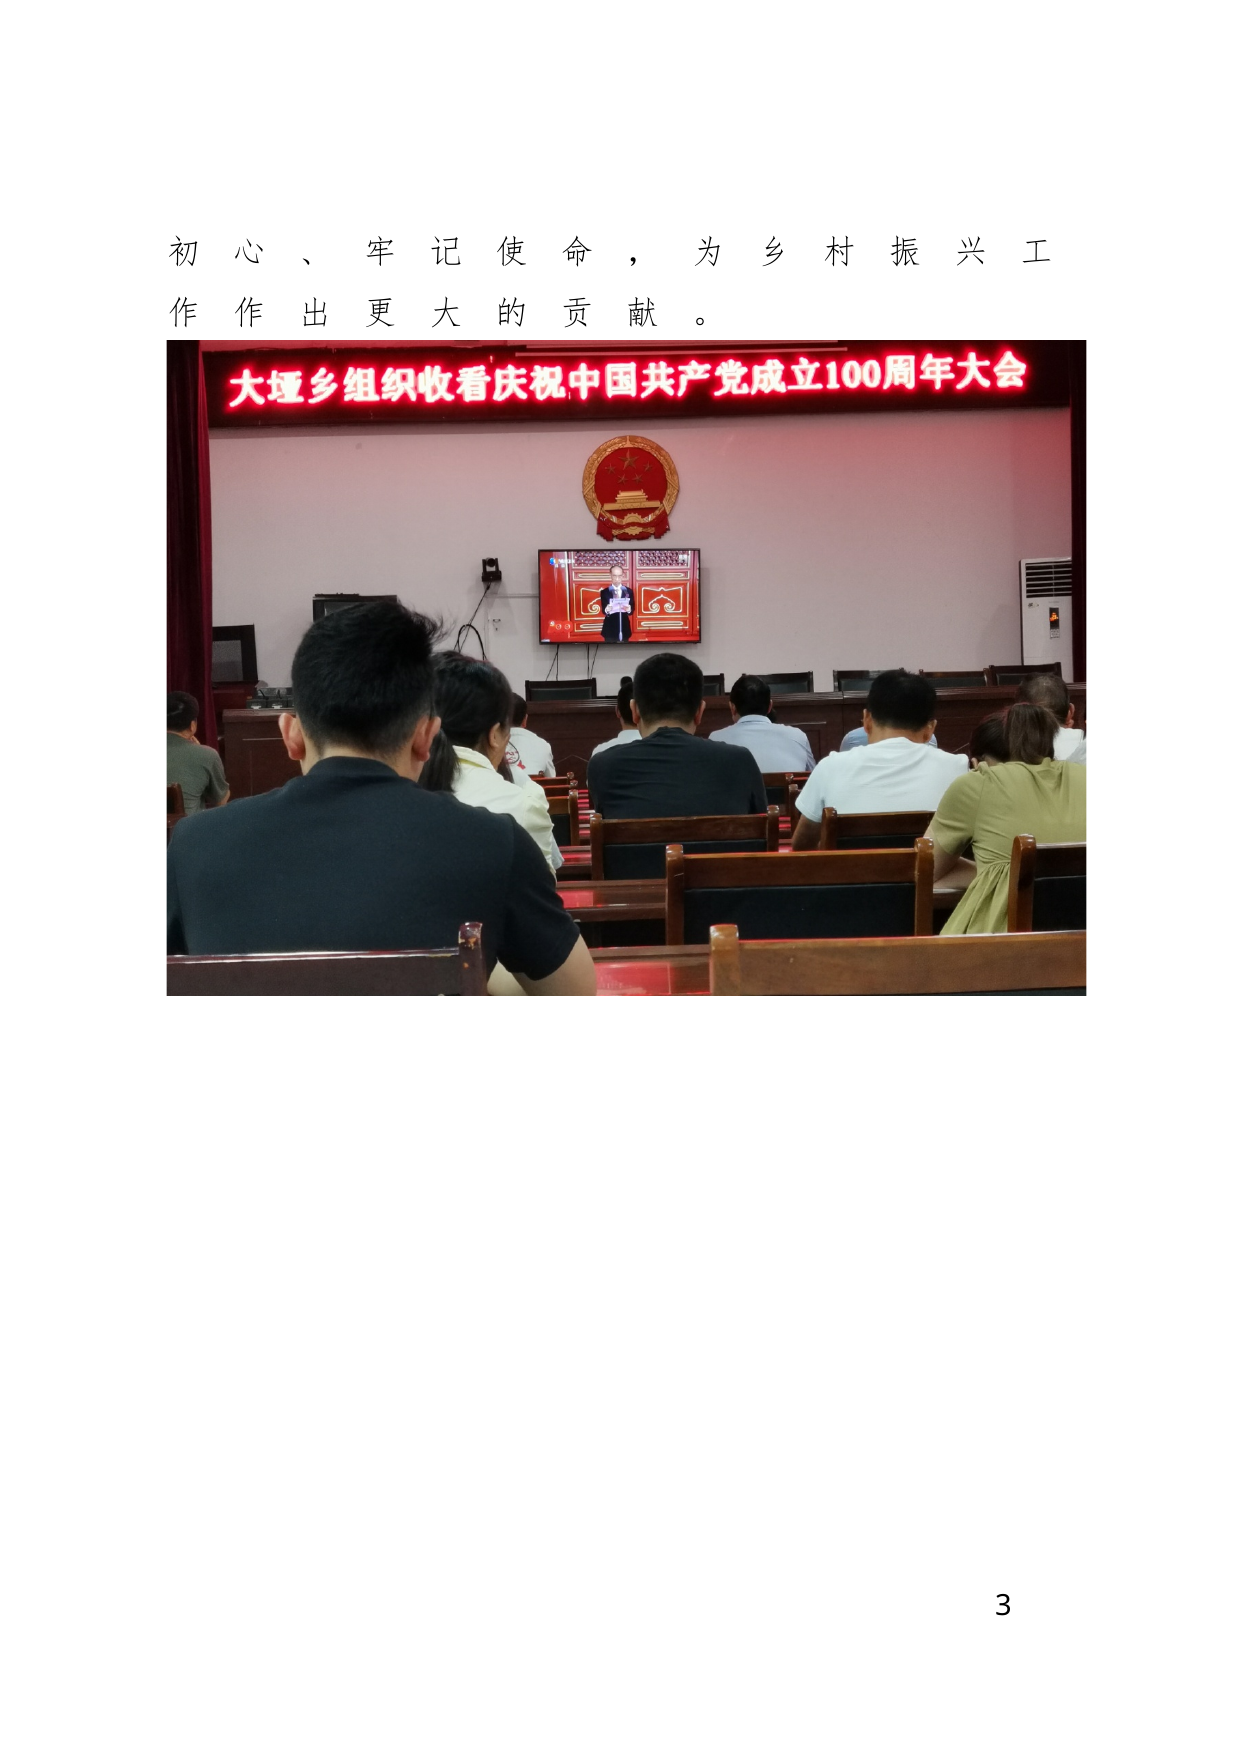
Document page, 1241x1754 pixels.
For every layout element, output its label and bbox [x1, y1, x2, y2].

text [167, 219, 1085, 340]
picture [166, 340, 1087, 996]
